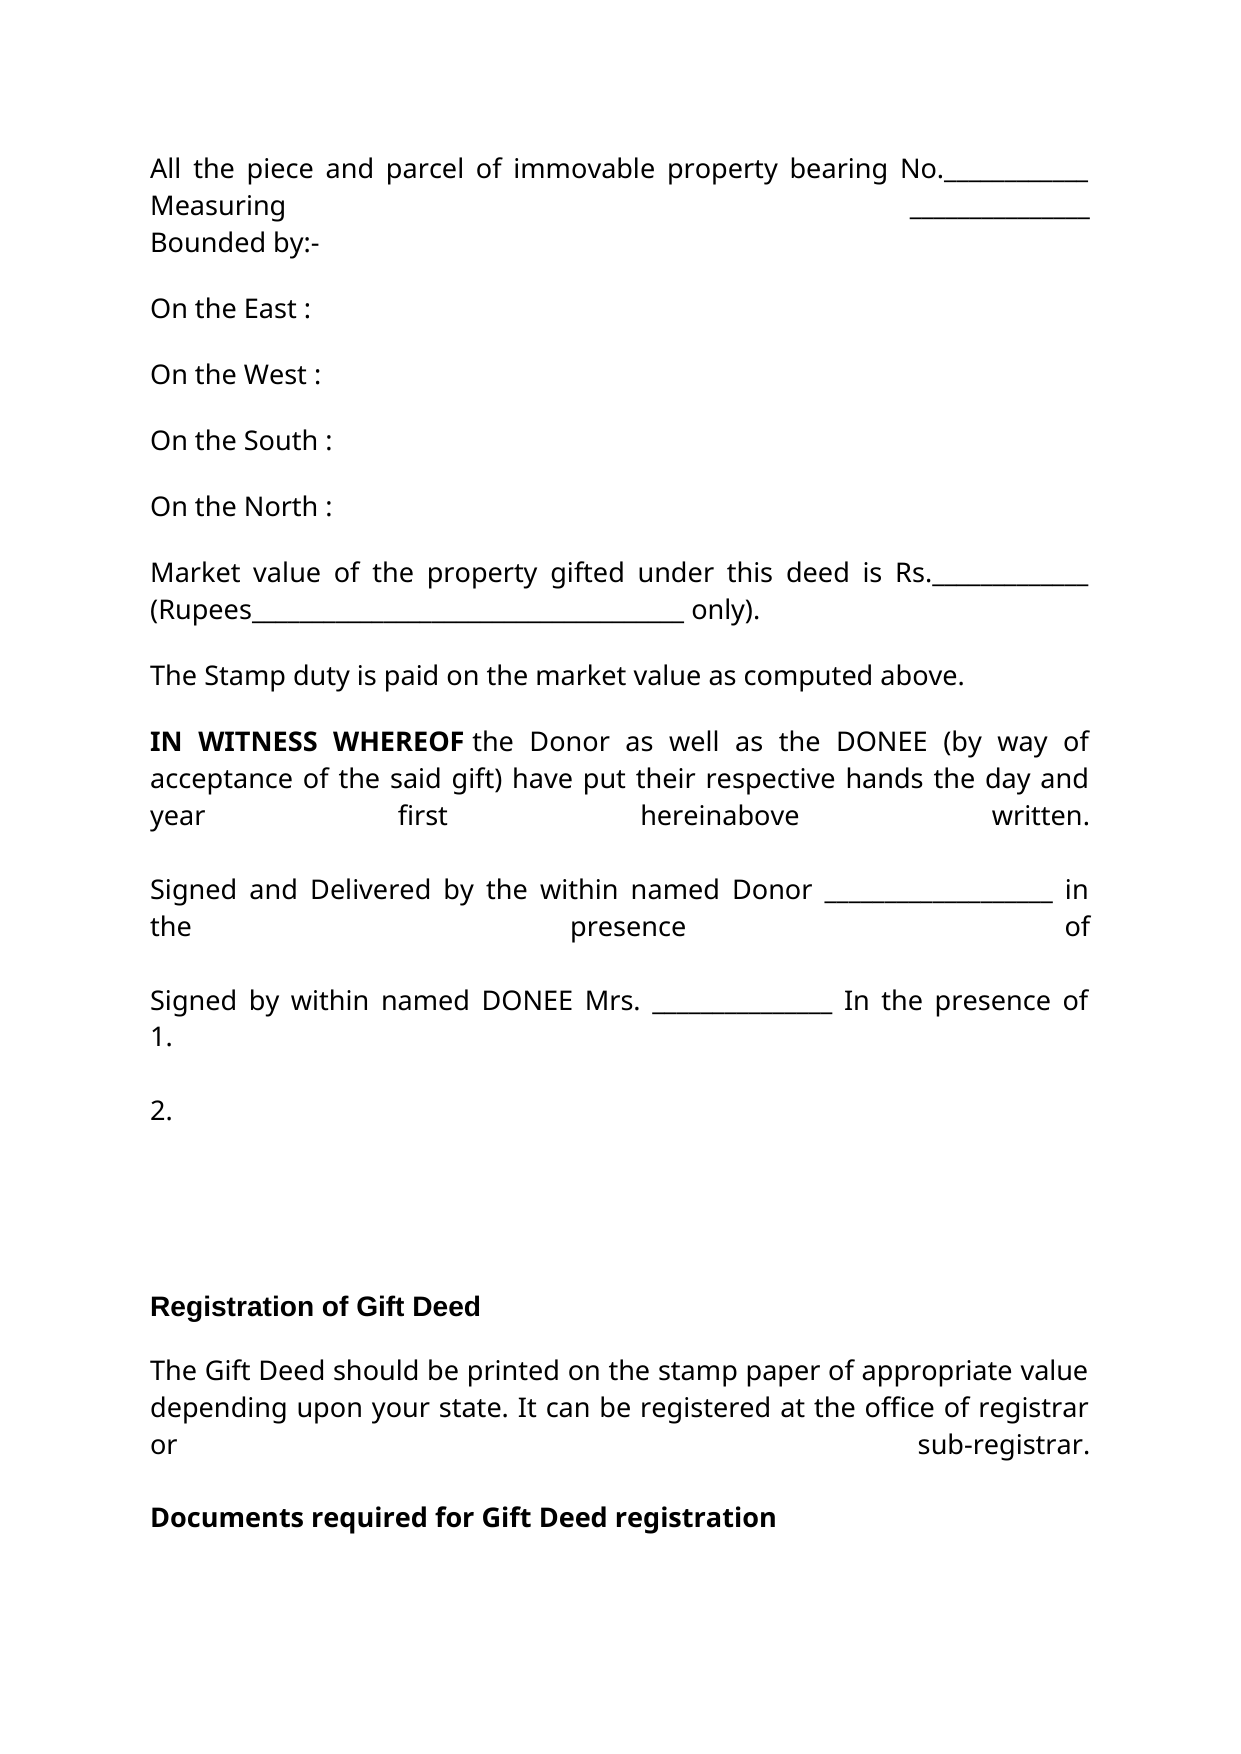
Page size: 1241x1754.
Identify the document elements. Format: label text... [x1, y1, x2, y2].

text IN WITNESS WHEREOF the Donor as well as the DONEE (by way of acceptance of the said gift) have put their respective hands the day and year first hereinabove written. Signed and Delivered by the within named Donor ___________________ in the presence of Signed by within named DONEE Mrs. _______________ In the presence of 1. 2. [150, 723, 1090, 1128]
text Market value of the property gifted under this deed is Rs._____________ (Rupees____________________________________ only). [150, 554, 1090, 628]
text On the South : [150, 422, 1090, 459]
text On the North : [150, 488, 1090, 525]
text On the West : [150, 356, 1090, 393]
text All the piece and parcel of immovable property bearing No.____________ Measuring _______________ Bounded by:- [150, 150, 1090, 261]
text The Gift Deed should be printed on the stamp paper of appropriate value depending upon your state. It can be registered at the office of registrar or sub-registrar. Documents required for Gift Deed registration [150, 1351, 1090, 1536]
text Registration of Gift Deed [150, 1290, 1090, 1322]
text On the East : [150, 290, 1090, 327]
text The Stamp duty is paid on the market value as computed above. [150, 657, 1090, 694]
